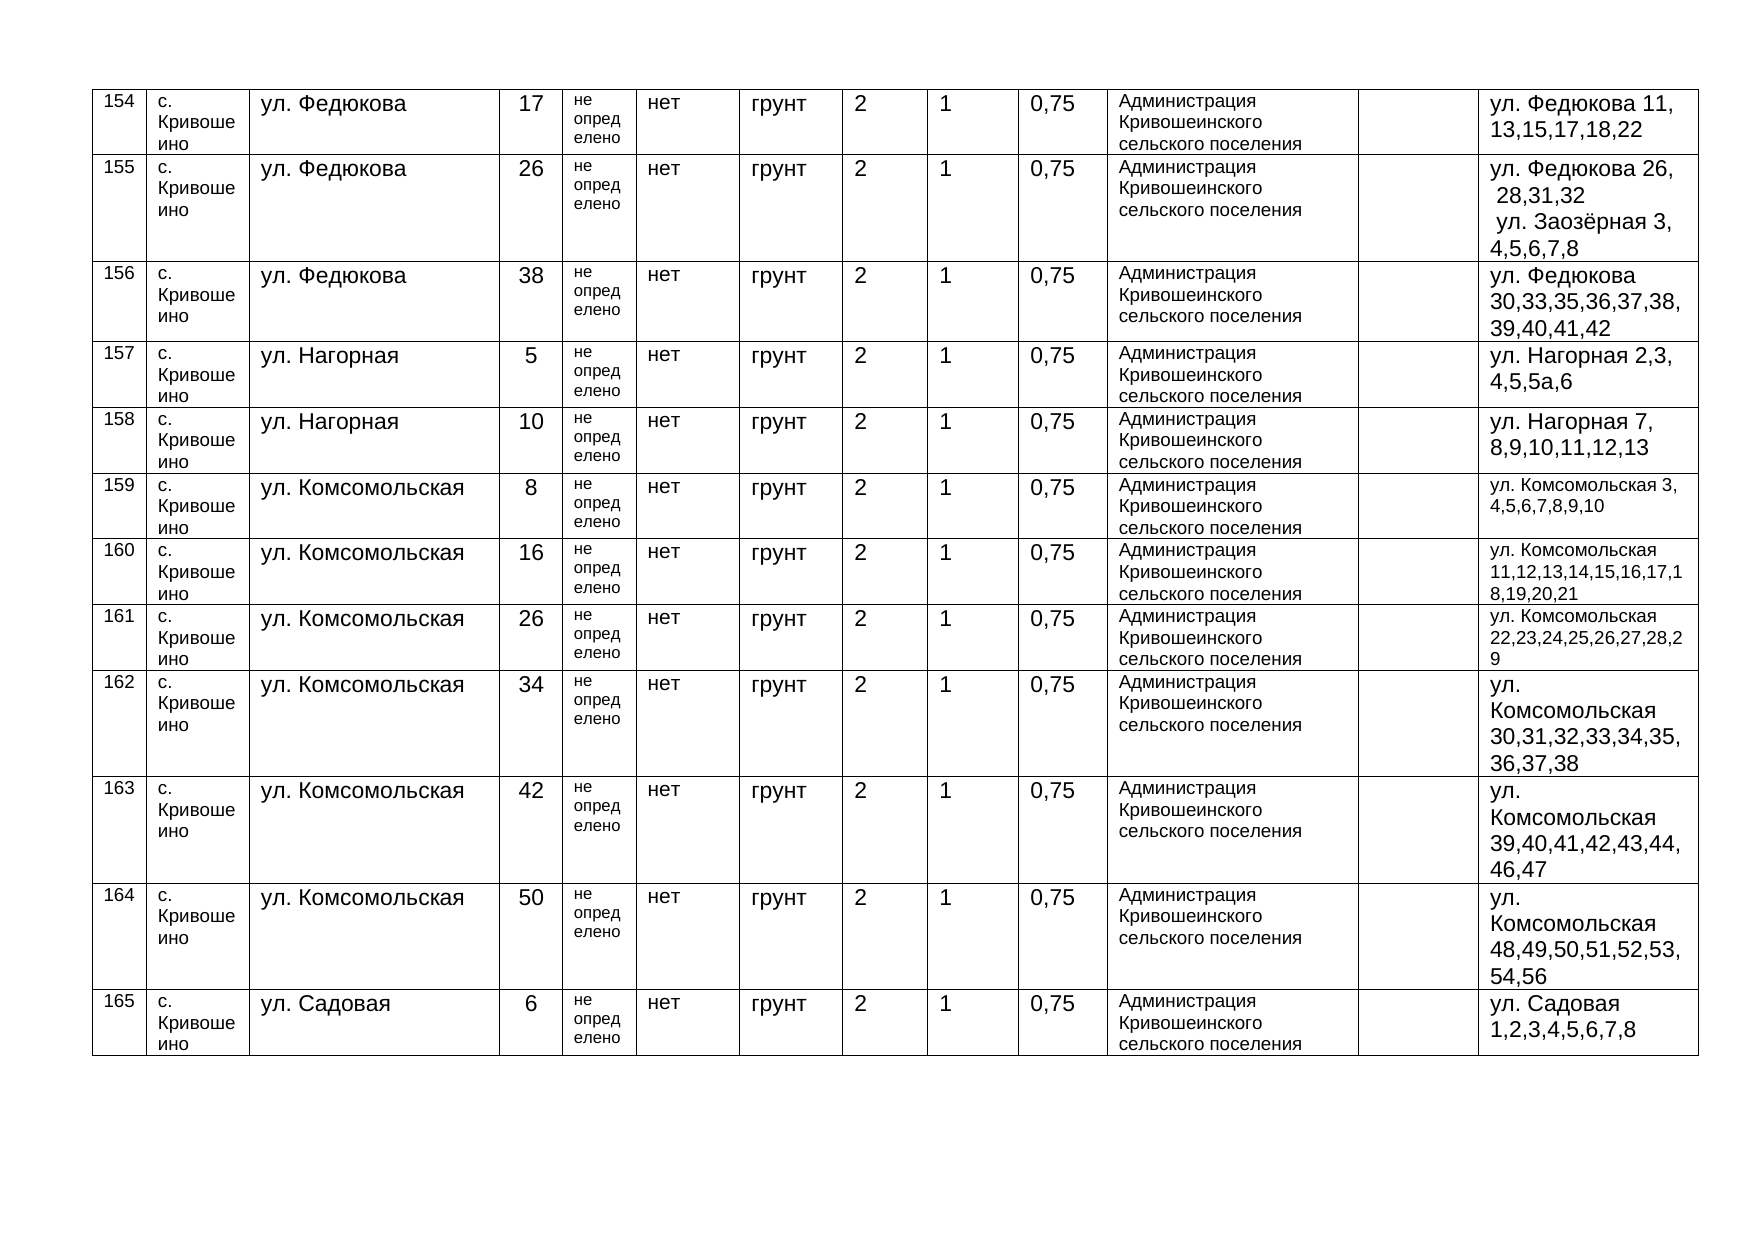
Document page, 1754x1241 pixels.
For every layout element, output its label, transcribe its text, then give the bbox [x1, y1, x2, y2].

table_cell с. Кривошеино [147, 671, 249, 776]
table_cell 160 [93, 539, 146, 604]
table_cell грунт [740, 474, 842, 538]
table_cell [1359, 605, 1478, 669]
table_cell ул. Комсомольская 30,31,32,33,34,35,36,37,38 [1479, 671, 1698, 776]
table_cell [1359, 884, 1478, 989]
table_cell 2 [843, 474, 927, 538]
table_cell 42 [500, 777, 562, 882]
table_cell с. Кривошеино [147, 884, 249, 989]
table_cell 34 [500, 671, 562, 776]
table_cell ул. Нагорная 7, 8,9,10,11,12,13 [1479, 408, 1698, 472]
table_cell 1 [928, 539, 1018, 604]
table_cell ул. Федюкова 30,33,35,36,37,38, 39,40,41,42 [1479, 262, 1698, 341]
table_cell 10 [500, 408, 562, 472]
table_cell 0,75 [1019, 342, 1107, 407]
table_cell 2 [843, 155, 927, 261]
table_cell ул. Комсомольская [250, 605, 499, 669]
table_cell не определено [563, 90, 636, 154]
table_cell 0,75 [1019, 777, 1107, 882]
table_cell Администрация Кривошеинского сельского поселения [1108, 671, 1358, 776]
table_cell грунт [740, 990, 842, 1055]
table_cell не определено [563, 990, 636, 1055]
table_cell 2 [843, 262, 927, 341]
table_cell [1359, 539, 1478, 604]
table_cell грунт [740, 539, 842, 604]
table_cell с. Кривошеино [147, 262, 249, 341]
table_cell 2 [843, 671, 927, 776]
table_cell ул. Нагорная 2,3, 4,5,5а,6 [1479, 342, 1698, 407]
table_cell ул. Комсомольская 22,23,24,25,26,27,28,29 [1479, 605, 1698, 669]
table_cell нет [637, 408, 739, 472]
table_cell [1359, 777, 1478, 882]
table_cell ул. Нагорная [250, 342, 499, 407]
table_cell Администрация Кривошеинского сельского поселения [1108, 474, 1358, 538]
table_cell нет [637, 262, 739, 341]
table_cell грунт [740, 90, 842, 154]
table_cell [1359, 342, 1478, 407]
table_cell 2 [843, 342, 927, 407]
table_cell [1359, 474, 1478, 538]
table_cell 1 [928, 671, 1018, 776]
table_cell грунт [740, 671, 842, 776]
table_cell с. Кривошеино [147, 605, 249, 669]
table_cell 2 [843, 90, 927, 154]
table_cell с. Кривошеино [147, 539, 249, 604]
table_cell грунт [740, 884, 842, 989]
table_cell нет [637, 90, 739, 154]
table_cell Администрация Кривошеинского сельского поселения [1108, 342, 1358, 407]
table_cell Администрация Кривошеинского сельского поселения [1108, 539, 1358, 604]
table_cell 155 [93, 155, 146, 261]
table_cell 26 [500, 155, 562, 261]
table_cell 1 [928, 155, 1018, 261]
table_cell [1108, 884, 1358, 989]
table_cell 1 [928, 90, 1018, 154]
table_cell нет [637, 605, 739, 669]
table_cell ул. Комсомольская [250, 884, 499, 989]
table_cell с. Кривошеино [147, 342, 249, 407]
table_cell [1108, 90, 1358, 154]
table_cell 1 [928, 474, 1018, 538]
table_cell ул. Комсомольская [250, 671, 499, 776]
table_cell грунт [740, 777, 842, 882]
table_cell не определено [563, 605, 636, 669]
table_cell 5 [500, 342, 562, 407]
table_cell не определено [563, 262, 636, 341]
table_cell 161 [93, 605, 146, 669]
table_cell грунт [740, 262, 842, 341]
table_cell 2 [843, 777, 927, 882]
table_cell не определено [563, 884, 636, 989]
table_cell [1359, 262, 1478, 341]
table_cell 164 [93, 884, 146, 989]
table_cell с. Кривошеино [147, 777, 249, 882]
table_cell 1 [928, 262, 1018, 341]
table_cell 1 [928, 990, 1018, 1055]
table_cell не определено [563, 777, 636, 882]
table_cell ул. Комсомольская 39,40,41,42,43,44,46,47 [1479, 777, 1698, 882]
table_cell 1 [928, 777, 1018, 882]
table_cell 2 [843, 408, 927, 472]
table_cell 0,75 [1019, 671, 1107, 776]
table_cell 157 [93, 342, 146, 407]
table_cell 158 [93, 408, 146, 472]
table_cell с. Кривошеино [147, 155, 249, 261]
table_cell 154 [93, 90, 146, 154]
table_cell 0,75 [1019, 155, 1107, 261]
table_cell грунт [740, 155, 842, 261]
table_cell 1 [928, 605, 1018, 669]
table_cell грунт [740, 605, 842, 669]
table_cell 8 [500, 474, 562, 538]
table_cell нет [637, 884, 739, 989]
table_cell нет [637, 671, 739, 776]
table_cell не определено [563, 474, 636, 538]
table_cell 0,75 [1019, 262, 1107, 341]
table_cell 16 [500, 539, 562, 604]
table_cell не определено [563, 155, 636, 261]
table_cell ул. Комсомольская [250, 474, 499, 538]
table_cell ул. Федюкова [250, 155, 499, 261]
table_cell 0,75 [1019, 408, 1107, 472]
table_cell 26 [500, 605, 562, 669]
table_cell ул. Комсомольская [250, 777, 499, 882]
table_cell 2 [843, 884, 927, 989]
table_cell 0,75 [1019, 605, 1107, 669]
table_cell ул. Федюкова [250, 262, 499, 341]
table_cell нет [637, 474, 739, 538]
table_cell 0,75 [1019, 884, 1107, 989]
table_cell ул. Комсомольская [250, 539, 499, 604]
table_cell 6 [500, 990, 562, 1055]
table_cell 1 [928, 342, 1018, 407]
table_cell не определено [563, 671, 636, 776]
table_cell 2 [843, 605, 927, 669]
table_cell ул. Федюкова 11, 13,15,17,18,22 [1479, 90, 1698, 154]
table_cell не определено [563, 539, 636, 604]
table_cell ул. Садовая 1,2,3,4,5,6,7,8 [1479, 990, 1698, 1055]
table_cell нет [637, 990, 739, 1055]
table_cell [1108, 990, 1358, 1055]
table_cell нет [637, 342, 739, 407]
table_cell 38 [500, 262, 562, 341]
table_cell грунт [740, 342, 842, 407]
table_cell 162 [93, 671, 146, 776]
table_cell 50 [500, 884, 562, 989]
table_cell ул. Комсомольская 3, 4,5,6,7,8,9,10 [1479, 474, 1698, 538]
table_cell 156 [93, 262, 146, 341]
table_cell грунт [740, 408, 842, 472]
table_cell ул. Комсомольская 48,49,50,51,52,53,54,56 [1479, 884, 1698, 989]
table_cell Администрация Кривошеинского сельского поселения [1108, 605, 1358, 669]
table_cell [1359, 155, 1478, 261]
table_cell ул. Федюкова 26, 28,31,32 ул. Заозёрная 3, 4,5,6,7,8 [1479, 155, 1698, 261]
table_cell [1108, 155, 1358, 261]
table_cell 0,75 [1019, 990, 1107, 1055]
table_cell ул. Нагорная [250, 408, 499, 472]
table_cell ул. Федюкова [250, 90, 499, 154]
table_cell Администрация Кривошеинского сельского поселения [1108, 777, 1358, 882]
table_cell ул. Комсомольская 11,12,13,14,15,16,17,18,19,20,21 [1479, 539, 1698, 604]
table_cell с. Кривошеино [147, 990, 249, 1055]
table_cell с. Кривошеино [147, 90, 249, 154]
table_cell Администрация Кривошеинского сельского поселения [1108, 262, 1358, 341]
table_cell 17 [500, 90, 562, 154]
table_cell [1359, 990, 1478, 1055]
table_cell 163 [93, 777, 146, 882]
table_cell ул. Садовая [250, 990, 499, 1055]
table_cell не определено [563, 342, 636, 407]
table_cell нет [637, 539, 739, 604]
table_cell не определено [563, 408, 636, 472]
table_cell Администрация Кривошеинского сельского поселения [1108, 408, 1358, 472]
table_cell 2 [843, 539, 927, 604]
table_cell 2 [843, 990, 927, 1055]
table_cell 1 [928, 884, 1018, 989]
table_cell 159 [93, 474, 146, 538]
table_cell нет [637, 155, 739, 261]
table_cell 165 [93, 990, 146, 1055]
table_cell 0,75 [1019, 90, 1107, 154]
table_cell 1 [928, 408, 1018, 472]
table_cell [1359, 671, 1478, 776]
table_cell с. Кривошеино [147, 408, 249, 472]
table_cell [1359, 408, 1478, 472]
table_cell нет [637, 777, 739, 882]
table_cell 0,75 [1019, 474, 1107, 538]
table_cell [1359, 90, 1478, 154]
table_cell с. Кривошеино [147, 474, 249, 538]
table_cell 0,75 [1019, 539, 1107, 604]
